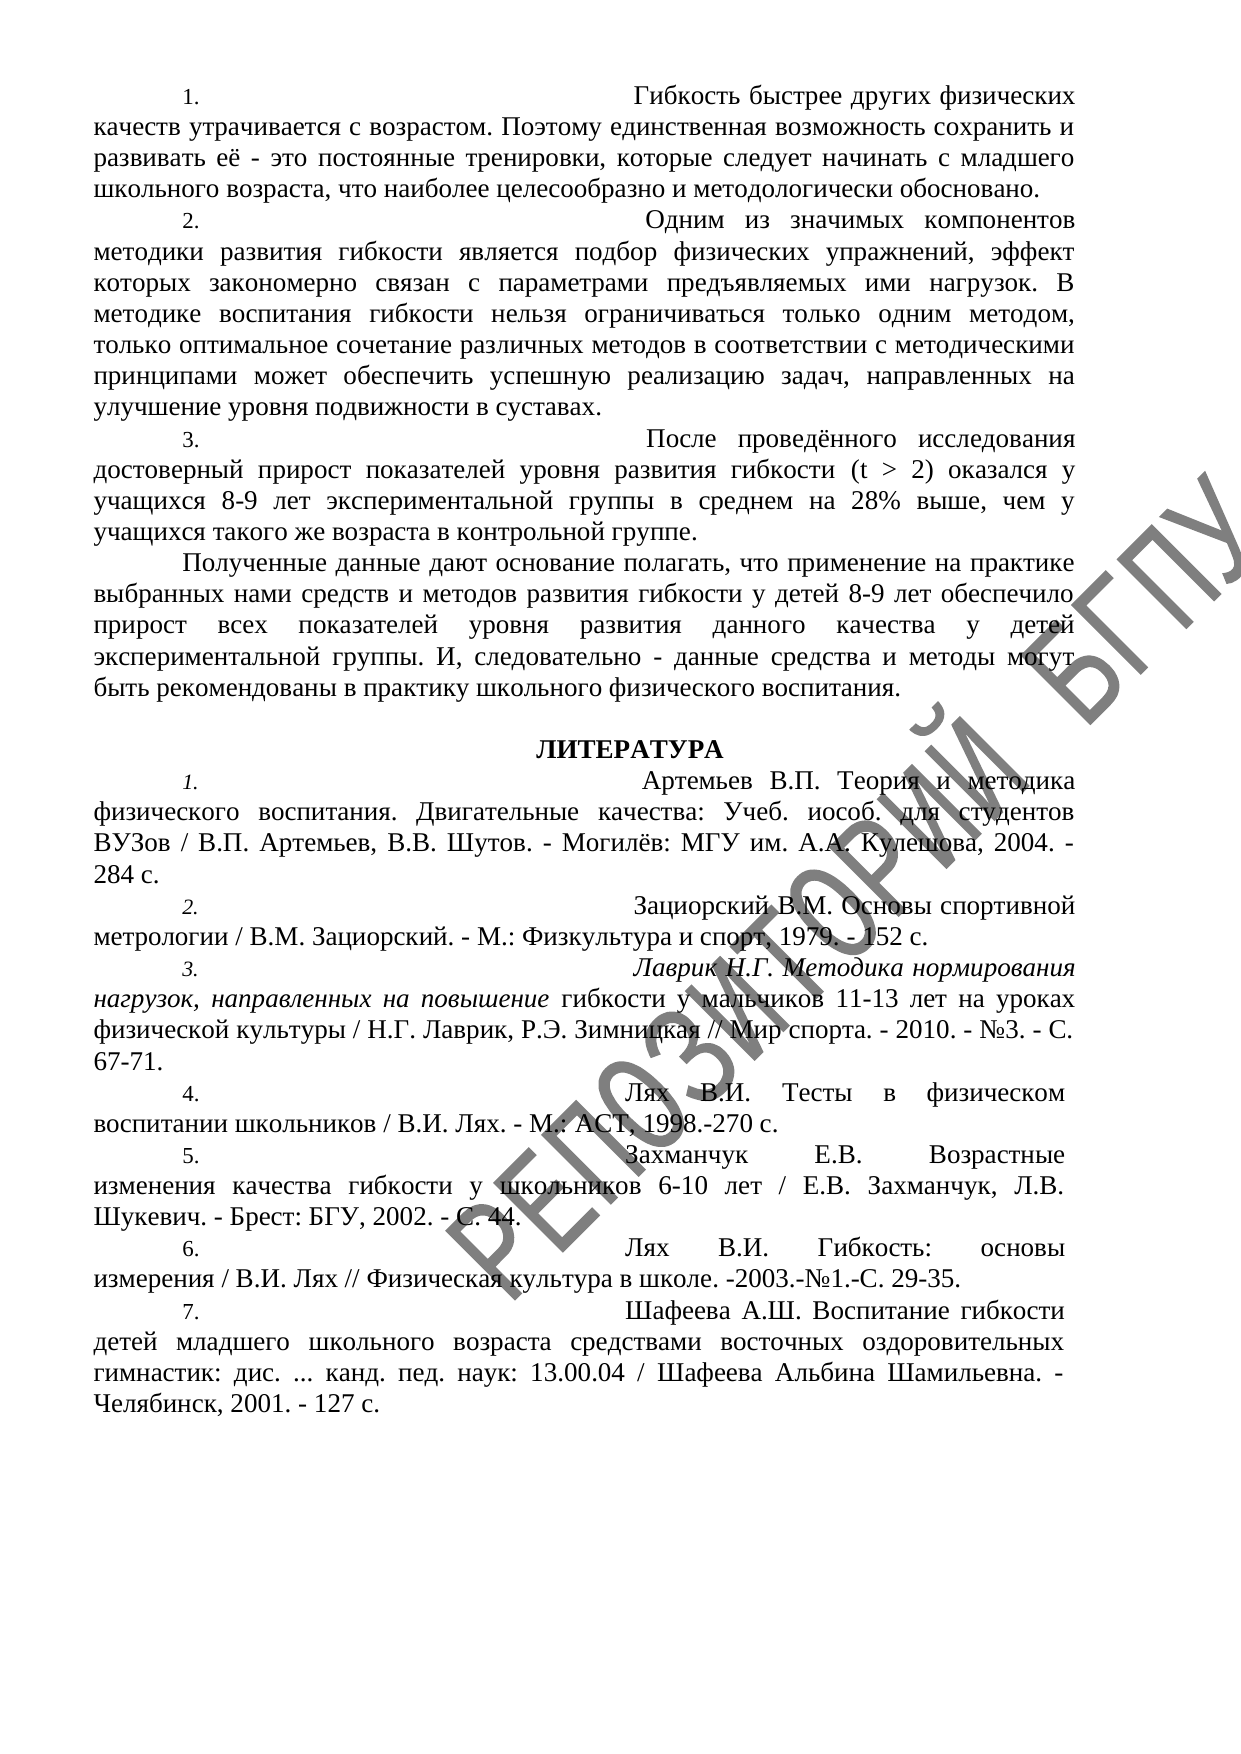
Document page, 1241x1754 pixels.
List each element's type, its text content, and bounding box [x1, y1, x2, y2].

list Лях В.И. Гибкость: основы измерения / В.И. Лях // Физическая культура в школе. -2003.-№1.-С. 29-35. [93, 1231, 1065, 1294]
list Шафеева А.Ш. Воспитание гибкости детей младшего школьного возраста средствами восточных оздоровительных гимнастик: дис. ... канд. пед. наук: 13.00.04 / Шафеева Альбина Шамильевна. - Челябинск, 2001. - 127 с. [93, 1294, 1065, 1418]
list Лаврик Н.Г. Методика нормирования нагрузок, направленных на повышение гибкости у мальчиков 11-13 лет на уроках физической культуры / Н.Г. Лаврик, Р.Э. Зимницкая // Мир спорта. - 2010. - №3. - С. 67-71. [93, 951, 1076, 1076]
text ЛИТЕРАТУРА [93, 733, 1078, 764]
list Одним из значимых компонентов методики развития гибкости является подбор физических упражнений, эффект которых закономерно связан с параметрами предъявляемых ими нагрузок. В методике воспитания гибкости нельзя ограничиваться только одним методом, только оптимальное сочетание различных методов в соответствии с методическими принципами может обеспечить успешную реализацию задач, направленных на улучшение уровня подвижности в суставах. [93, 204, 1076, 422]
list Захманчук Е.В. Возрастные изменения качества гибкости у школьников 6-10 лет / Е.В. Захманчук, Л.В. Шукевич. - Брест: БГУ, 2002. - С. 44. [93, 1138, 1065, 1231]
list После проведённого исследования достоверный прирост показателей уровня развития гибкости (t > 2) оказался у учащихся 8-9 лет экспериментальной группы в среднем на 28% выше, чем у учащихся такого же возраста в контрольной группе. [93, 422, 1076, 546]
list Гибкость быстрее других физических качеств утрачивается с возрастом. Поэтому единственная возможность сохранить и развивать её - это постоянные тренировки, которые следует начинать с младшего школьного возраста, что наиболее целесообразно и методологически обосновано. [93, 79, 1076, 204]
list Артемьев В.П. Теория и методика физического воспитания. Двигательные качества: Учеб. иособ. для студентов ВУЗов / В.П. Артемьев, В.В. Шутов. - Могилёв: МГУ им. А.А. Кулешова, 2004. - 284 с. [93, 764, 1076, 889]
text Полученные данные дают основание полагать, что применение на практике выбранных нами средств и методов развития гибкости у детей 8-9 лет обеспечило прирост всех показателей уровня развития данного качества у детей экспериментальной группы. И, следовательно - данные средства и методы могут быть рекомендованы в практику школьного физического воспитания. [93, 546, 1076, 702]
list Зациорский В.М. Основы спортивной метрологии / В.М. Зациорский. - М.: Физкультура и спорт, 1979. - 152 с. [93, 889, 1076, 951]
list Лях В.И. Тесты в физическом воспитании школьников / В.И. Лях. - М.: ACT, 1998.-270 с. [93, 1076, 1065, 1138]
